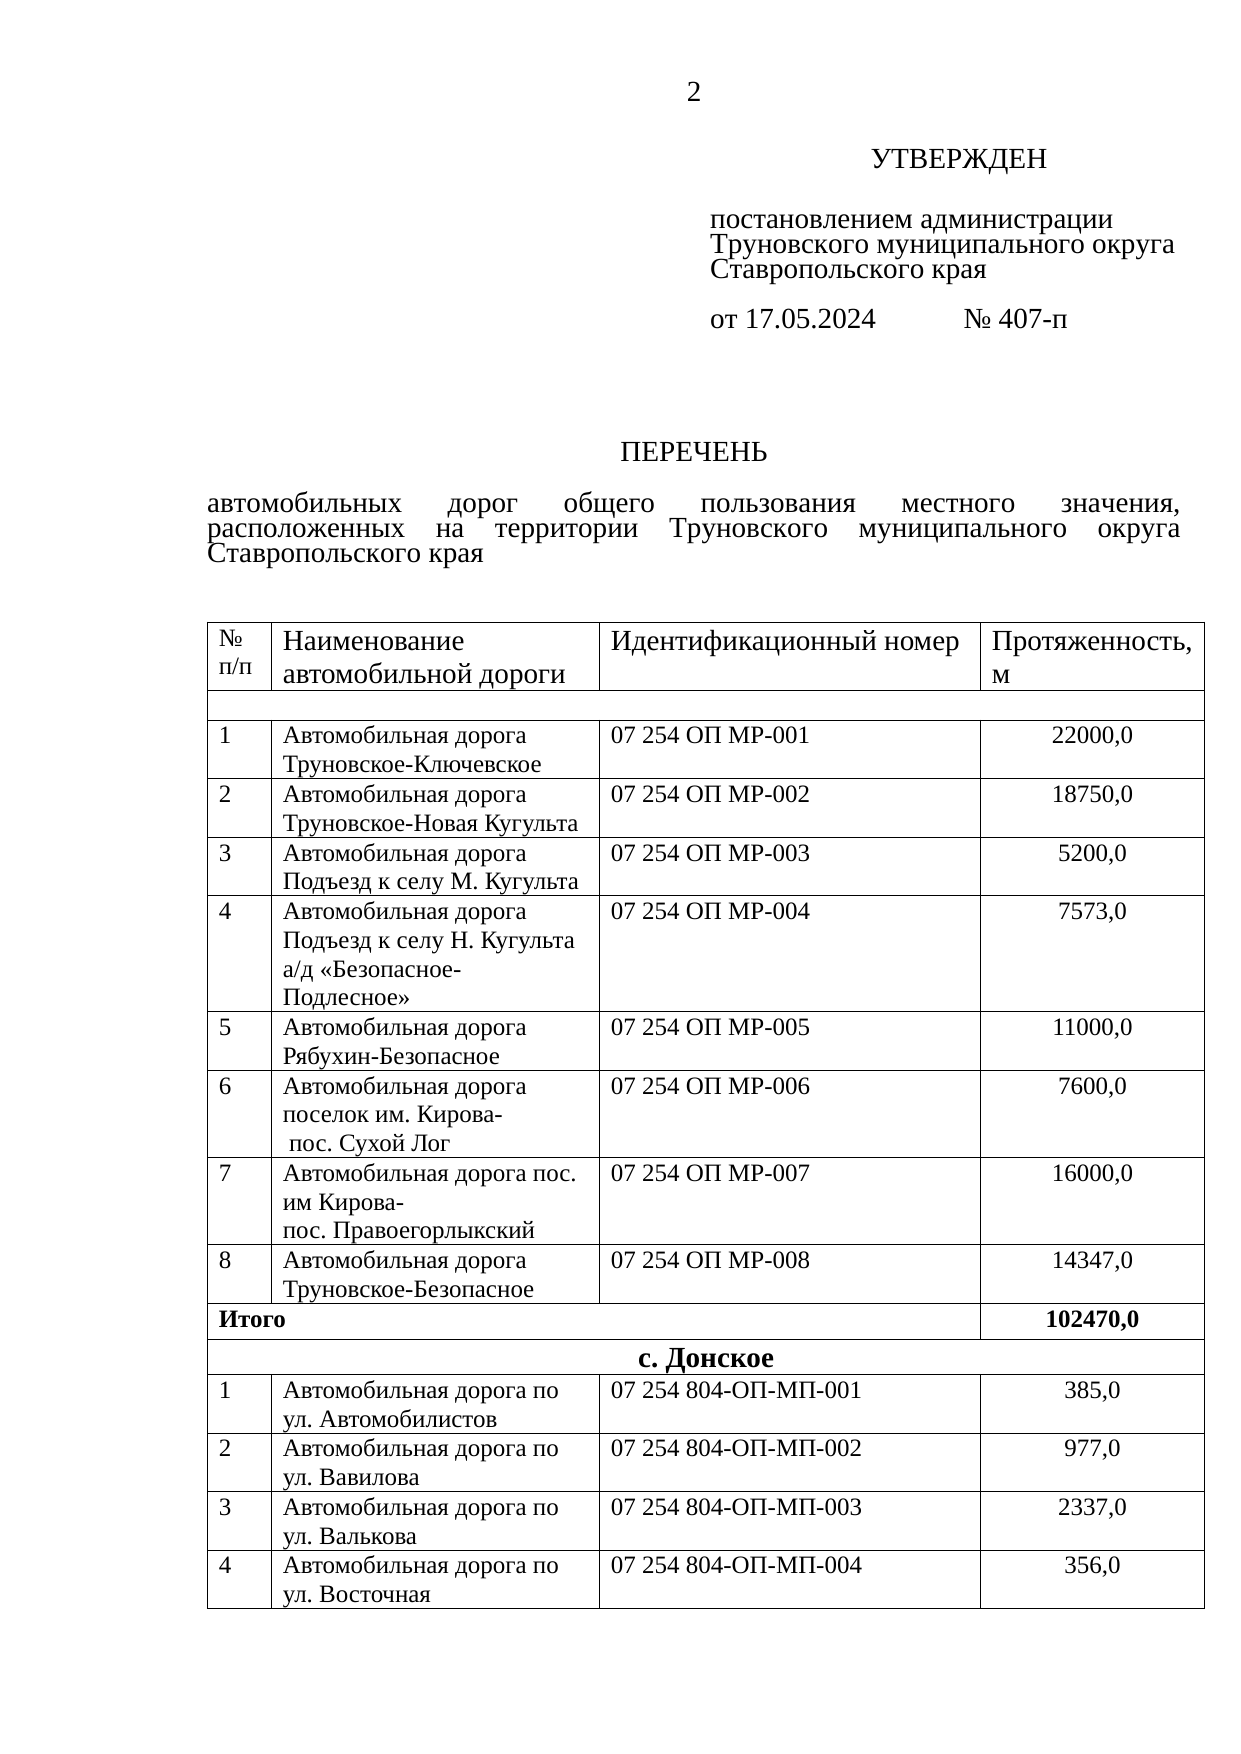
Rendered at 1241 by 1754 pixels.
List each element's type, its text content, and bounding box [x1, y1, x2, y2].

table_cell 3 [208, 1492, 271, 1549]
table_cell 2337,0 [981, 1492, 1204, 1549]
table_cell 07 254 ОП МР-008 [600, 1245, 980, 1303]
text Ставропольского края [207, 258, 1181, 283]
table_cell 07 254 ОП МР-003 [600, 838, 980, 895]
table_cell Автомобильная дорога Подъезд к селу Н. Кугульта а/д «Безопасное-Подлесное» [272, 896, 599, 1011]
table_cell Автомобильная дорога по ул. Вавилова [272, 1434, 599, 1491]
table_cell 07 254 ОП МР-006 [600, 1071, 980, 1157]
table_cell 14347,0 [981, 1245, 1204, 1303]
table_cell 4 [208, 896, 271, 1011]
text автомобильных дорог общего пользования местного значения, расположенных на территории Труновского муниципального округа Ставропольского края [207, 492, 1181, 567]
table_header Идентификационный номер [600, 623, 980, 690]
table_header № п/п [208, 623, 271, 690]
table_cell 1 [208, 1375, 271, 1432]
table_cell Автомобильная дорога Подъезд к селу М. Кугульта [272, 838, 599, 895]
text УТВЕРЖДЕН [207, 141, 1181, 174]
table_cell 3 [208, 838, 271, 895]
table_cell Автомобильная дорога Труновское-Безопасное [272, 1245, 599, 1303]
text Труновского муниципального округа [207, 233, 1181, 258]
table_cell 7 [208, 1158, 271, 1244]
table_cell 1 [208, 721, 271, 778]
table_cell 07 254 804-ОП-МП-002 [600, 1434, 980, 1491]
table_cell 385,0 [981, 1375, 1204, 1432]
table_cell 16000,0 [981, 1158, 1204, 1244]
table_cell 07 254 ОП МР-007 [600, 1158, 980, 1244]
table_cell Автомобильная дорога по ул. Валькова [272, 1492, 599, 1549]
table_cell Итого [208, 1304, 980, 1339]
text постановлением администрации [207, 208, 1181, 233]
table_cell 356,0 [981, 1551, 1204, 1608]
table_cell Автомобильная дорога Труновское-Ключевское [272, 721, 599, 778]
table_cell 5200,0 [981, 838, 1204, 895]
table_cell Автомобильная дорога по ул. Автомобилистов [272, 1375, 599, 1432]
table_cell Автомобильная дорога пос. им Кирова- пос. Правоегорлыкский [272, 1158, 599, 1244]
table_cell Автомобильная дорога Труновское-Новая Кугульта [272, 779, 599, 837]
table_cell 18750,0 [981, 779, 1204, 837]
table_cell 102470,0 [981, 1304, 1204, 1339]
table_cell 7600,0 [981, 1071, 1204, 1157]
table_cell 4 [208, 1551, 271, 1608]
table_cell Автомобильная дорога по ул. Восточная [272, 1551, 599, 1608]
table_cell 07 254 ОП МР-004 [600, 896, 980, 1011]
table_header Протяженность, м [981, 623, 1204, 690]
table_cell 22000,0 [981, 721, 1204, 778]
table_cell 2 [208, 1434, 271, 1491]
table_cell [208, 691, 1204, 719]
table_cell 5 [208, 1012, 271, 1070]
table_cell 11000,0 [981, 1012, 1204, 1070]
table_cell 2 [208, 779, 271, 837]
table_cell 07 254 ОП МР-002 [600, 779, 980, 837]
table_cell 6 [208, 1071, 271, 1157]
table_header Наименование автомобильной дороги [272, 623, 599, 690]
table_cell 07 254 804-ОП-МП-004 [600, 1551, 980, 1608]
table_cell 07 254 804-ОП-МП-003 [600, 1492, 980, 1549]
text от 17.05.2024 № 407-п [207, 308, 1181, 333]
table_cell 977,0 [981, 1434, 1204, 1491]
table_cell 8 [208, 1245, 271, 1303]
table_cell Автомобильная дорога поселок им. Кирова- пос. Сухой Лог [272, 1071, 599, 1157]
table_cell 07 254 ОП МР-005 [600, 1012, 980, 1070]
table_cell 7573,0 [981, 896, 1204, 1011]
table_cell 07 254 804-ОП-МП-001 [600, 1375, 980, 1432]
table_cell с. Донское [208, 1340, 1204, 1374]
table_cell Автомобильная дорога Рябухин-Безопасное [272, 1012, 599, 1070]
text ПЕРЕЧЕНЬ [207, 434, 1181, 467]
table_cell 07 254 ОП МР-001 [600, 721, 980, 778]
